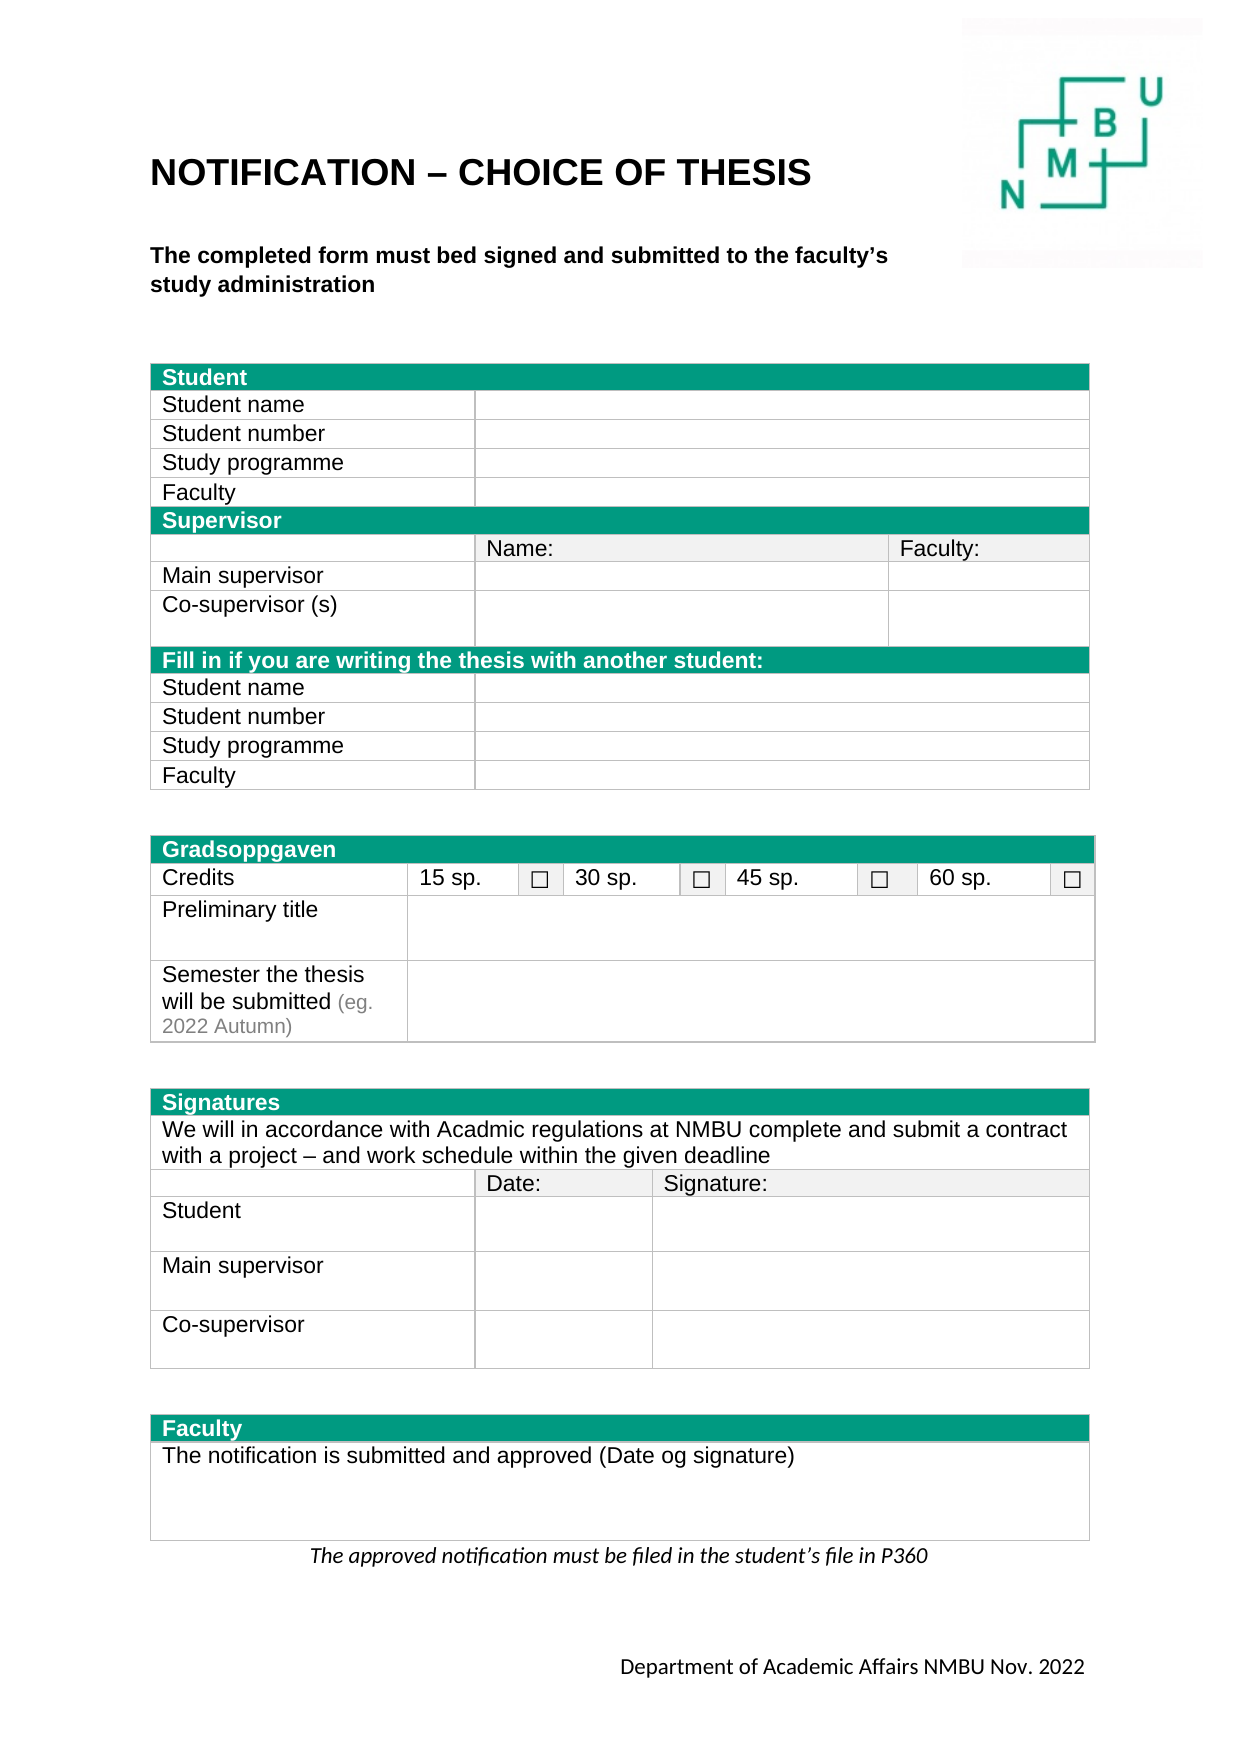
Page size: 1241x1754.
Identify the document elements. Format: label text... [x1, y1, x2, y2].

table_header Student [151, 364, 1089, 390]
table_cell Faculty: [889, 535, 1089, 561]
table_cell Co-supervisor (s) [151, 591, 474, 646]
table_cell Signature: [653, 1170, 1089, 1196]
table_cell Preliminary title [151, 896, 407, 960]
table_header Faculty [151, 1415, 1089, 1441]
table_cell Student name [151, 674, 474, 702]
table_cell Credits [151, 864, 407, 895]
table_cell Fill in if you are writing the thesis with another student: [764, 647, 1089, 673]
table_cell 45 sp. [726, 864, 857, 895]
table_cell Main supervisor [151, 1252, 474, 1310]
text The completed form must bed signed and submitted to the faculty’s study administration [150, 242, 1090, 297]
table_cell Supervisor [151, 507, 1089, 534]
table_cell The notification is submitted and approved (Date og signature) [151, 1443, 1089, 1540]
table_cell [151, 1170, 474, 1196]
table_cell Main supervisor [151, 562, 474, 590]
table_cell Date: [476, 1170, 652, 1196]
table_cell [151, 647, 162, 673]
table_header Signatures [151, 1089, 1089, 1115]
table_cell We will in accordance with Acadmic regulations at NMBU complete and submit a contract with a project – and work schedule within the given deadline [151, 1116, 1089, 1169]
table_cell Student name [151, 391, 474, 419]
table_cell Study programme [151, 732, 474, 760]
table_cell Semester the thesis will be submitted (eg. 2022 Autumn) [151, 961, 407, 1041]
table_cell Faculty [151, 478, 474, 506]
table_cell 60 sp. [918, 864, 1050, 895]
table_header Gradsoppgaven [151, 836, 1094, 863]
table_cell Co-supervisor [151, 1311, 474, 1368]
table_cell Student number [151, 703, 474, 731]
table_cell [653, 1252, 1089, 1310]
table_cell [653, 1197, 1089, 1251]
table_cell Student [151, 1197, 474, 1251]
text The approved notification must be filed in the student’s file in P360 [150, 1541, 1090, 1569]
table_cell 30 sp. [564, 864, 679, 895]
table_cell [476, 591, 888, 646]
table_cell Faculty [151, 761, 474, 789]
table_cell [151, 535, 474, 561]
picture [961, 18, 1203, 268]
text NOTIFICATION – CHOICE OF THESIS [150, 150, 961, 223]
table_cell Name: [476, 535, 888, 561]
table_cell [653, 1311, 1089, 1368]
table_cell Study programme [151, 449, 474, 477]
table_cell 15 sp. [408, 864, 518, 895]
table_cell Student number [151, 420, 474, 448]
